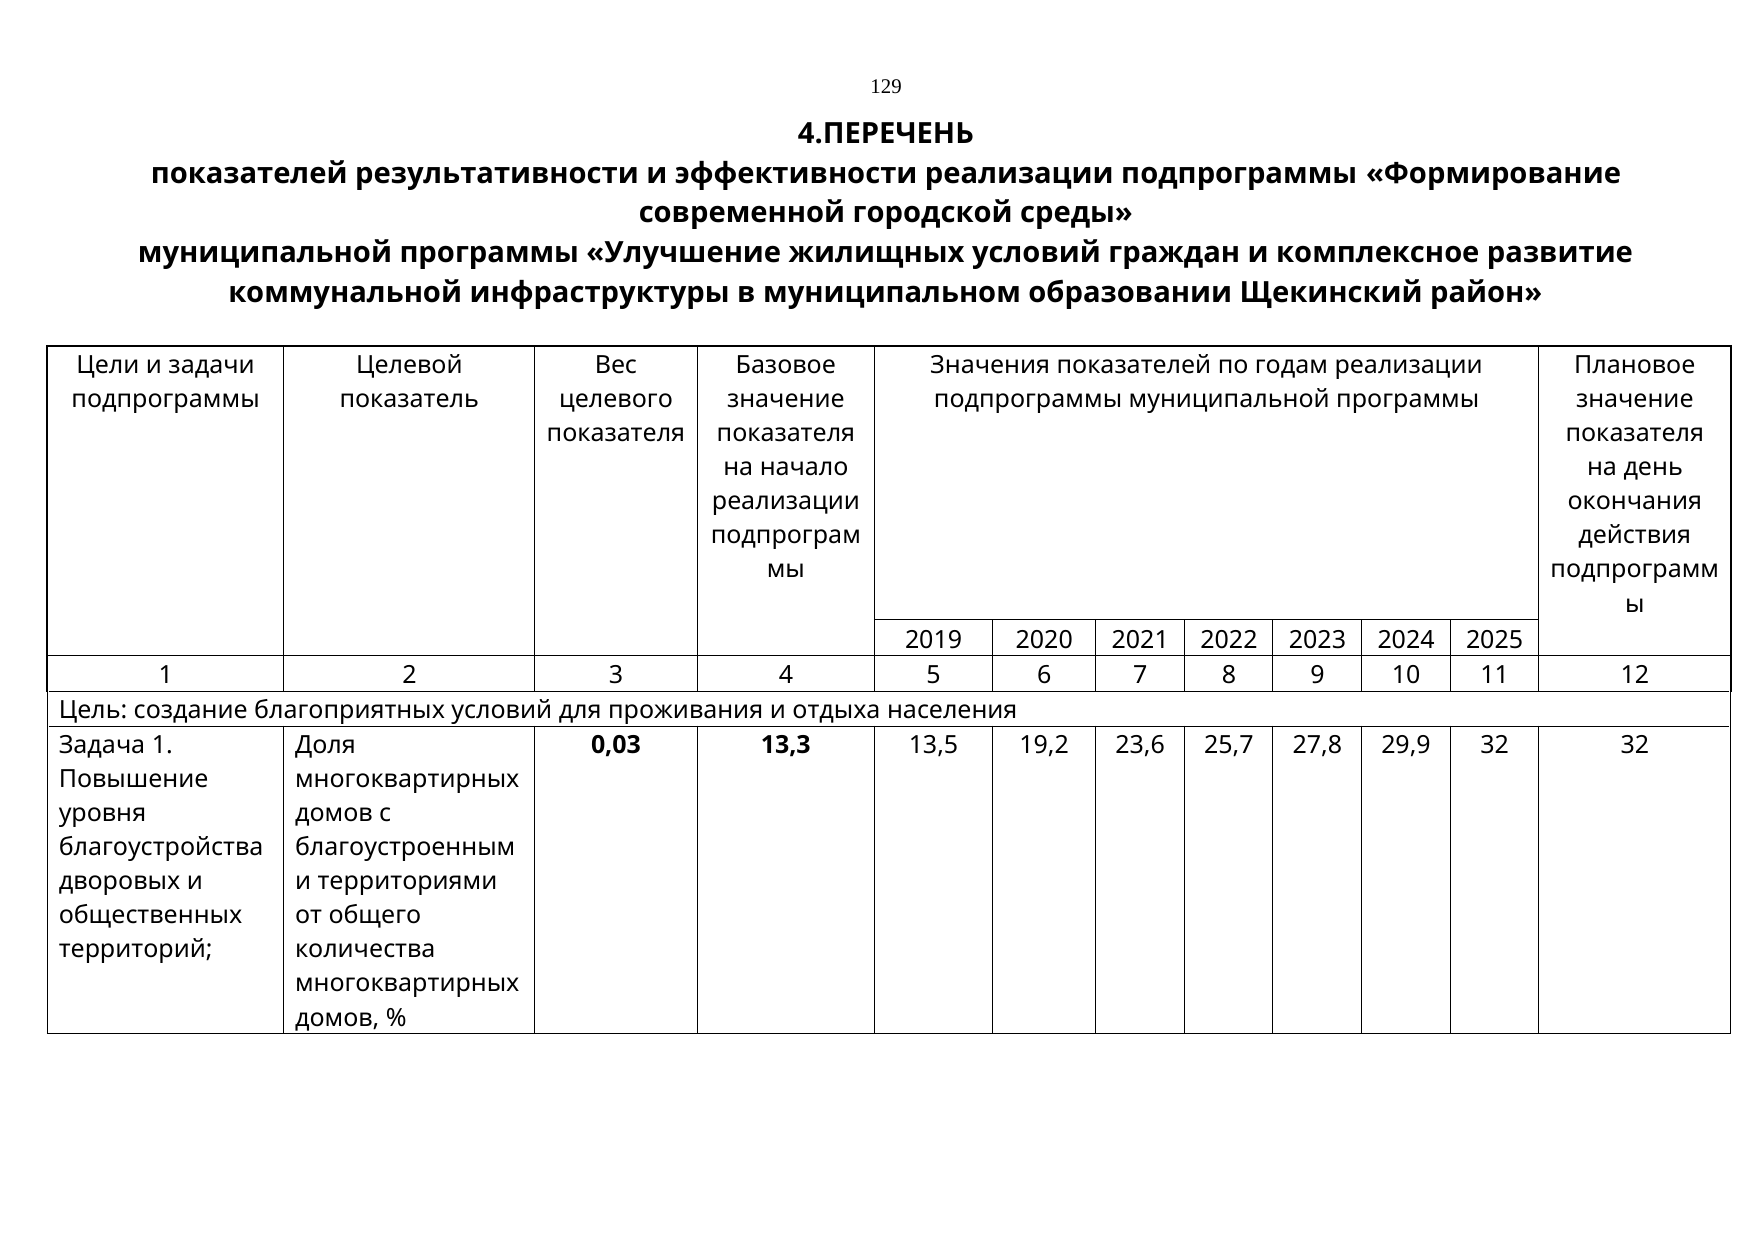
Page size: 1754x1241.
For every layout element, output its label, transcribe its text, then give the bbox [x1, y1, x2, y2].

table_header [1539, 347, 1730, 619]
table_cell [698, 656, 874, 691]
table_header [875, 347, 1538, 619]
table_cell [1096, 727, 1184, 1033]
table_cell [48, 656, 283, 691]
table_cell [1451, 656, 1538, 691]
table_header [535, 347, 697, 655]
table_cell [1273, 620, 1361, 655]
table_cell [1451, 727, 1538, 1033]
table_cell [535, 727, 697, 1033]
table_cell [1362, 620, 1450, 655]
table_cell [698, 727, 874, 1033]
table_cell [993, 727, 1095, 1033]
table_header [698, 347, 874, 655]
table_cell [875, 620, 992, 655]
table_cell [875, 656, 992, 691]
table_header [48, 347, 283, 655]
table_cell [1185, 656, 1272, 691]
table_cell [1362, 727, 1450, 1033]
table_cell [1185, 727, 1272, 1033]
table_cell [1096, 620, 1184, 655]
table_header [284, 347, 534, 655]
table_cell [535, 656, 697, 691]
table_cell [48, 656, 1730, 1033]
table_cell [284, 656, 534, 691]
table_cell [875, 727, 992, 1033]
text современной городской среды» [77, 192, 1695, 231]
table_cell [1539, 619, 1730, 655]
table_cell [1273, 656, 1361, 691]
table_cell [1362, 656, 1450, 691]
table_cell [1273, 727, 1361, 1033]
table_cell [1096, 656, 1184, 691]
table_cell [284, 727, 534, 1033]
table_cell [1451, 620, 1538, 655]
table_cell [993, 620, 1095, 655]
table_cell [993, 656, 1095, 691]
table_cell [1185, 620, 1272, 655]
text 4.ПЕРЕЧЕНЬ [77, 112, 1695, 152]
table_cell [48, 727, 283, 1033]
text муниципальной программы «Улучшение жилищных условий граждан и комплексное развитие коммунальной инфраструктуры в муниципальном образовании Щекинский район» [77, 231, 1695, 311]
text показателей результативности и эффективности реализации подпрограммы «Формирование [77, 152, 1695, 192]
